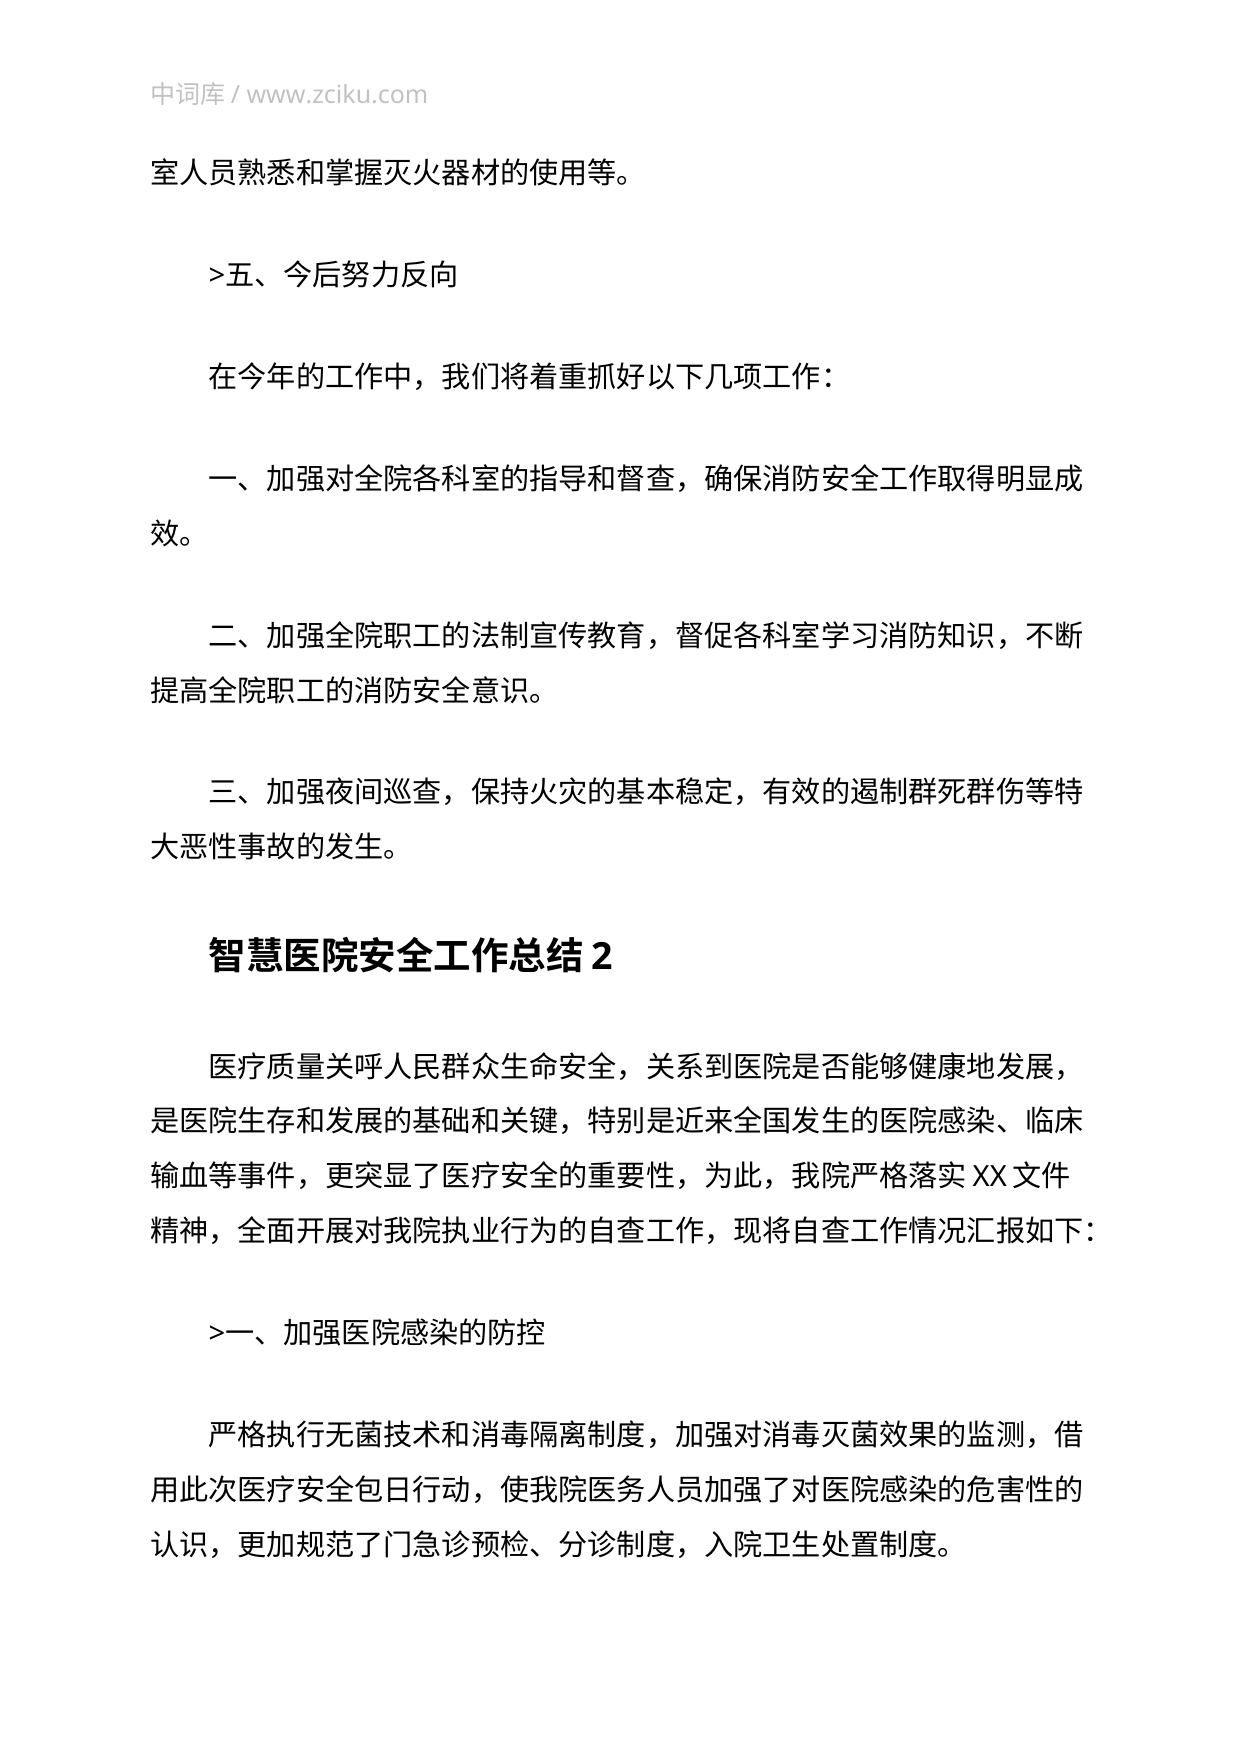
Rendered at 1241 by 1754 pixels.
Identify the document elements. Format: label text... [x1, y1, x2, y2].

text >一、加强医院感染的防控 [150, 1310, 1090, 1352]
text 一、加强对全院各科室的指导和督查，确保消防安全工作取得明显成效。 [150, 456, 1090, 553]
text 医疗质量关呼人民群众生命安全，关系到医院是否能够健康地发展，是医院生存和发展的基础和关键，特别是近来全国发生的医院感染、临床输血等事件，更突显了医疗安全的重要性，为此，我院严格落实XX文件精神，全面开展对我院执业行为的自查工作，现将自查工作情况汇报如下： [150, 1043, 1090, 1250]
text 二、加强全院职工的法制宣传教育，督促各科室学习消防知识，不断提高全院职工的消防安全意识。 [150, 612, 1090, 709]
text 在今年的工作中，我们将着重抓好以下几项工作： [150, 354, 1090, 396]
text 三、加强夜间巡查，保持火灾的基本稳定，有效的遏制群死群伤等特大恶性事故的发生。 [150, 769, 1090, 866]
text 智慧医院安全工作总结2 [150, 926, 1090, 980]
text 严格执行无菌技术和消毒隔离制度，加强对消毒灭菌效果的监测，借用此次医疗安全包日行动，使我院医务人员加强了对医院感染的危害性的认识，更加规范了门急诊预检、分诊制度，入院卫生处置制度。 [150, 1412, 1090, 1564]
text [150, 150, 1090, 192]
text >五、今后努力反向 [150, 252, 1090, 294]
